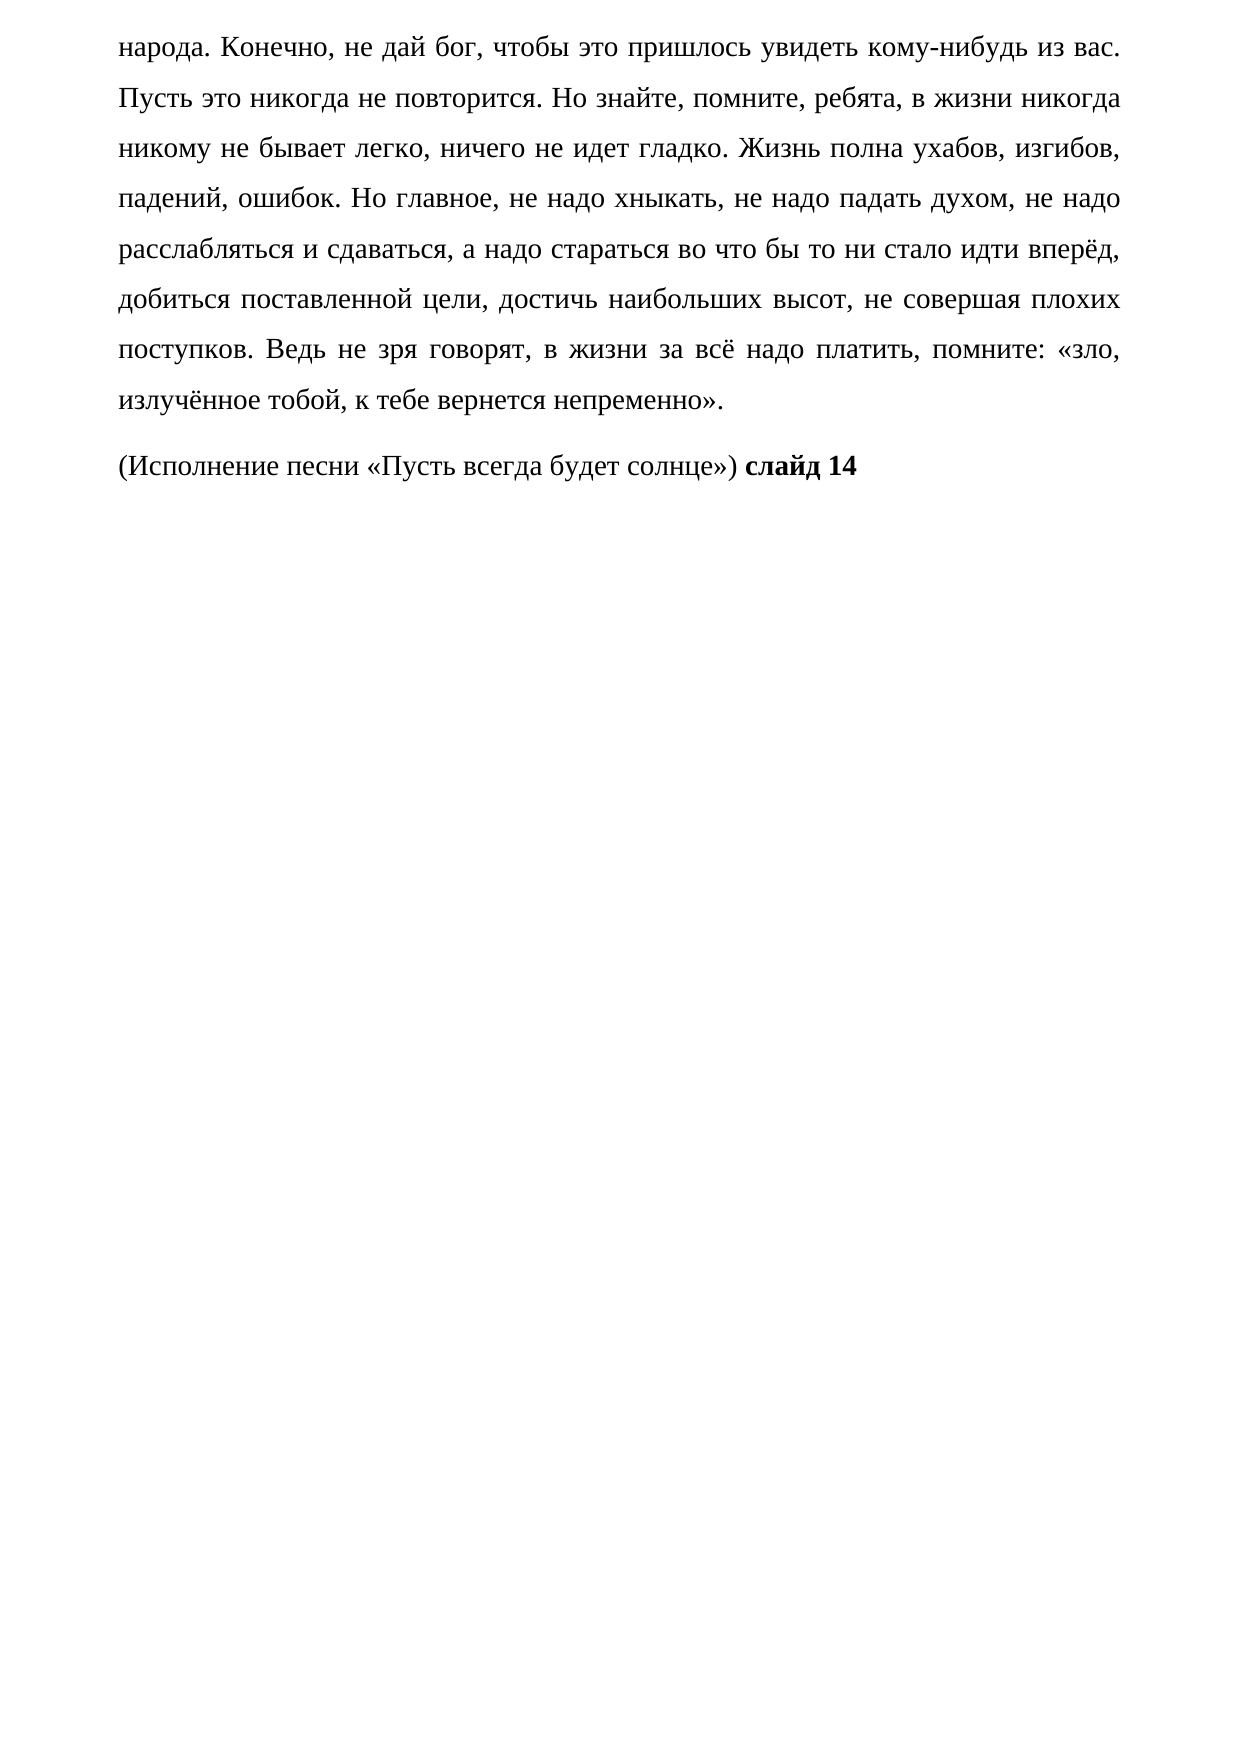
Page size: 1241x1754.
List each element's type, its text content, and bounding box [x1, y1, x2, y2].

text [118, 29, 1122, 415]
text (Исполнение песни «Пусть всегда будет солнце») слайд 14 [118, 448, 1122, 481]
